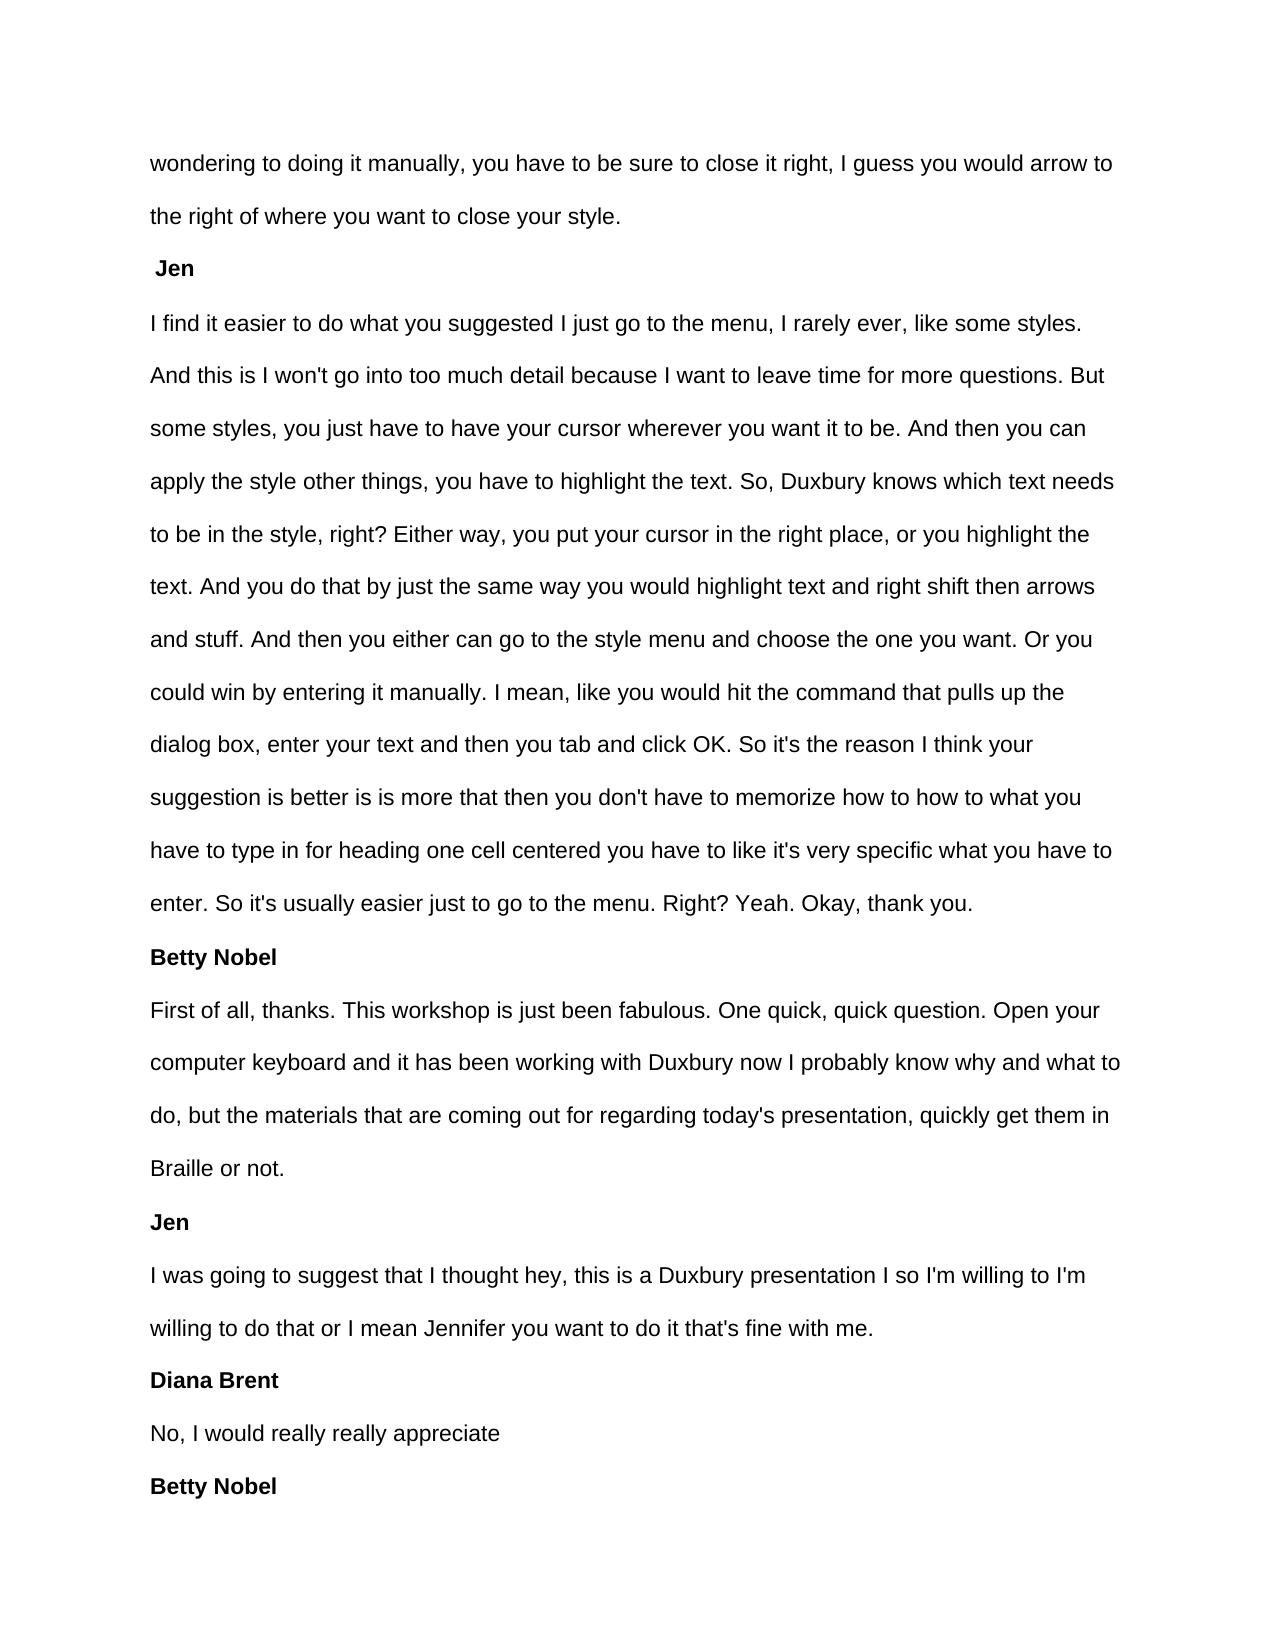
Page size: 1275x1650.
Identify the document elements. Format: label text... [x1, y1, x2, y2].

text I was going to suggest that I thought hey, this is a Duxbury presentation I so I'm willing to I'm willing to do that or I mean Jennifer you want to do it that's fine with me. [150, 1262, 1125, 1341]
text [150, 150, 1125, 229]
text Diana Brent [150, 1367, 1125, 1394]
text No, I would really really appreciate [150, 1420, 1125, 1446]
text Betty Nobel [150, 1473, 1125, 1499]
text Jen [150, 1209, 1125, 1236]
text I find it easier to do what you suggested I just go to the menu, I rarely ever, like some styles. And this is I won't go into too much detail because I want to leave time for more questions. But some styles, you just have to have your cursor wherever you want it to be. And then you can apply the style other things, you have to highlight the text. So, Duxbury knows which text needs to be in the style, right? Either way, you put your cursor in the right place, or you highlight the text. And you do that by just the same way you would highlight text and right shift then arrows and stuff. And then you either can go to the style menu and choose the one you want. Or you could win by entering it manually. I mean, like you would hit the command that pulls up the dialog box, enter your text and then you tab and click OK. So it's the reason I think your suggestion is better is is more that then you don't have to memorize how to how to what you have to type in for heading one cell centered you have to like it's very specific what you have to enter. So it's usually easier just to go to the menu. Right? Yeah. Okay, thank you. [150, 310, 1125, 917]
text Betty Nobel [150, 944, 1125, 970]
text First of all, thanks. This workshop is just been fabulous. One quick, quick question. Open your computer keyboard and it has been working with Duxbury now I probably know why and what to do, but the materials that are coming out for regarding today's presentation, quickly get them in Braille or not. [150, 997, 1125, 1182]
text Jen [150, 255, 1125, 283]
